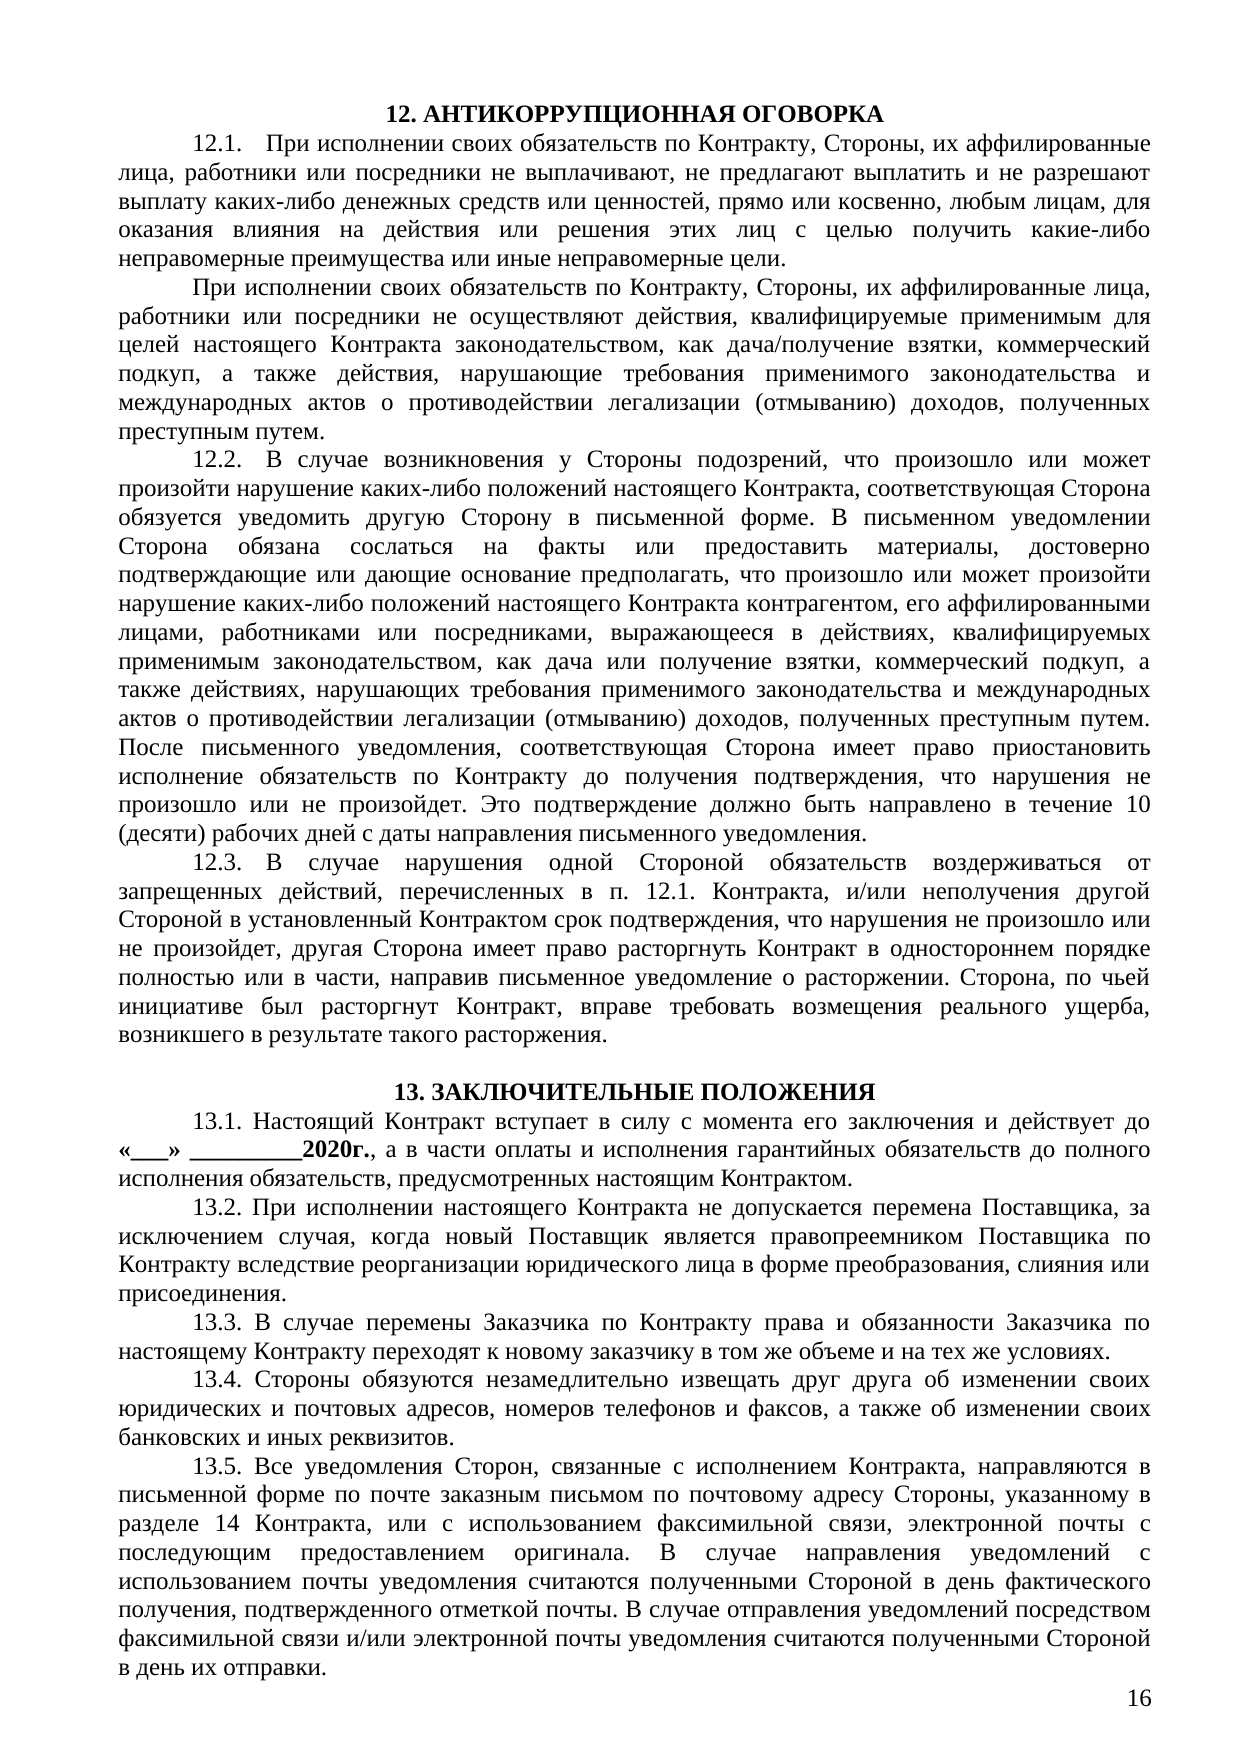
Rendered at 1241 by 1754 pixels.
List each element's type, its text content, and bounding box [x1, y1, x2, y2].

text 13.1. Настоящий Контракт вступает в силу с момента его заключения и действует до «___» _________2020г., а в части оплаты и исполнения гарантийных обязательств до полного исполнения обязательств, предусмотренных настоящим Контрактом. [118, 1106, 1152, 1192]
text 12.3. В случае нарушения одной Стороной обязательств воздерживаться от запрещенных действий, перечисленных в п. 12.1. Контракта, и/или неполучения другой Стороной в установленный Контрактом срок подтверждения, что нарушения не произошло или не произойдет, другая Сторона имеет право расторгнуть Контракт в одностороннем порядке полностью или в части, направив письменное уведомление о расторжении. Сторона, по чьей инициативе был расторгнут Контракт, вправе требовать возмещения реального ущерба, возникшего в результате такого расторжения. [118, 847, 1152, 1048]
text 12. АНТИКОРРУПЦИОННАЯ ОГОВОРКА [118, 99, 1152, 128]
text При исполнении своих обязательств по Контракту, Стороны, их аффилированные лица, работники или посредники не осуществляют действия, квалифицируемые применимым для целей настоящего Контракта законодательством, как дача/получение взятки, коммерческий подкуп, а также действия, нарушающие требования применимого законодательства и международных актов о противодействии легализации (отмыванию) доходов, полученных преступным путем. [118, 272, 1152, 444]
text 13.4. Стороны обязуются незамедлительно извещать друг друга об изменении своих юридических и почтовых адресов, номеров телефонов и факсов, а также об изменении своих банковских и иных реквизитов. [118, 1364, 1152, 1451]
text 12.2. В случае возникновения у Стороны подозрений, что произошло или может произойти нарушение каких-либо положений настоящего Контракта, соответствующая Сторона обязуется уведомить другую Сторону в письменной форме. В письменном уведомлении Сторона обязана сослаться на факты или предоставить материалы, достоверно подтверждающие или дающие основание предполагать, что произошло или может произойти нарушение каких-либо положений настоящего Контракта контрагентом, его аффилированными лицами, работниками или посредниками, выражающееся в действиях, квалифицируемых применимым законодательством, как дача или получение взятки, коммерческий подкуп, а также действиях, нарушающих требования применимого законодательства и международных актов о противодействии легализации (отмыванию) доходов, полученных преступным путем. После письменного уведомления, соответствующая Сторона имеет право приостановить исполнение обязательств по Контракту до получения подтверждения, что нарушения не произошло или не произойдет. Это подтверждение должно быть направлено в течение 10 (десяти) рабочих дней с даты направления письменного уведомления. [118, 444, 1152, 847]
text 13. ЗАКЛЮЧИТЕЛЬНЫЕ ПОЛОЖЕНИЯ [118, 1077, 1152, 1106]
text 13.3. В случае перемены Заказчика по Контракту права и обязанности Заказчика по настоящему Контракту переходят к новому заказчику в том же объеме и на тех же условиях. [118, 1307, 1152, 1364]
text 12.1. При исполнении своих обязательств по Контракту, Стороны, их аффилированные лица, работники или посредники не выплачивают, не предлагают выплатить и не разрешают выплату каких-либо денежных средств или ценностей, прямо или косвенно, любым лицам, для оказания влияния на действия или решения этих лиц с целью получить какие-либо неправомерные преимущества или иные неправомерные цели. [118, 128, 1152, 272]
text 13.2. При исполнении настоящего Контракта не допускается перемена Поставщика, за исключением случая, когда новый Поставщик является правопреемником Поставщика по Контракту вследствие реорганизации юридического лица в форме преобразования, слияния или присоединения. [118, 1192, 1152, 1307]
text 13.5. Все уведомления Сторон, связанные с исполнением Контракта, направляются в письменной форме по почте заказным письмом по почтовому адресу Стороны, указанному в разделе 14 Контракта, или с использованием факсимильной связи, электронной почты с последующим предоставлением оригинала. В случае направления уведомлений с использованием почты уведомления считаются полученными Стороной в день фактического получения, подтвержденного отметкой почты. В случае отправления уведомлений посредством факсимильной связи и/или электронной почты уведомления считаются полученными Стороной в день их отправки. [118, 1451, 1152, 1681]
